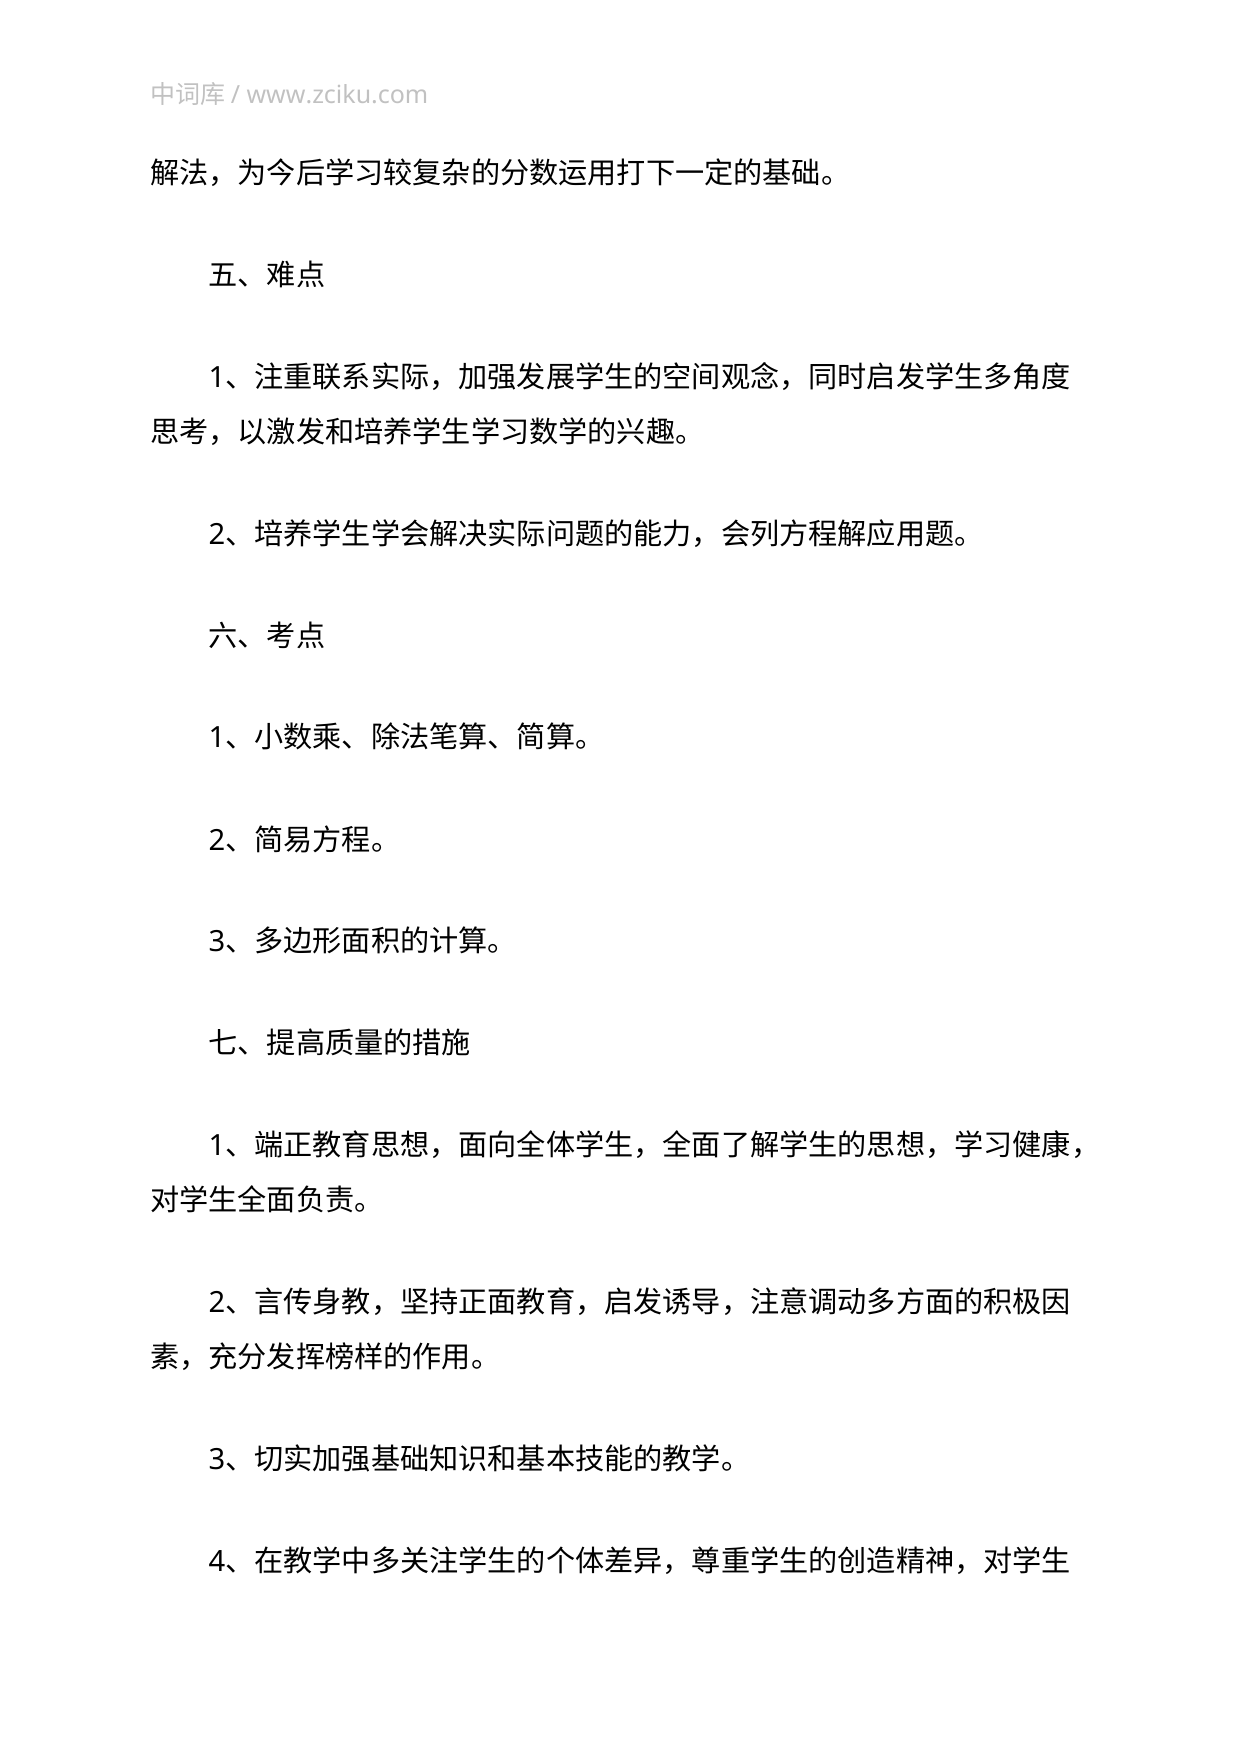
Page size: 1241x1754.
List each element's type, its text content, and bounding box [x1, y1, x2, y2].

text 2、言传身教，坚持正面教育，启发诱导，注意调动多方面的积极因素，充分发挥榜样的作用。 [150, 1278, 1090, 1376]
text 1、小数乘、除法笔算、简算。 [150, 714, 1090, 756]
text 3、切实加强基础知识和基本技能的教学。 [150, 1435, 1090, 1478]
text 3、多边形面积的计算。 [150, 918, 1090, 960]
text 七、提高质量的措施 [150, 1020, 1090, 1062]
text 五、难点 [150, 252, 1090, 294]
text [150, 1537, 1090, 1580]
text 2、简易方程。 [150, 816, 1090, 858]
text 2、培养学生学会解决实际问题的能力，会列方程解应用题。 [150, 510, 1090, 553]
text 六、考点 [150, 612, 1090, 654]
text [150, 150, 1090, 192]
text 1、注重联系实际，加强发展学生的空间观念，同时启发学生多角度思考，以激发和培养学生学习数学的兴趣。 [150, 353, 1090, 451]
text 1、端正教育思想，面向全体学生，全面了解学生的思想，学习健康，对学生全面负责。 [150, 1122, 1090, 1219]
